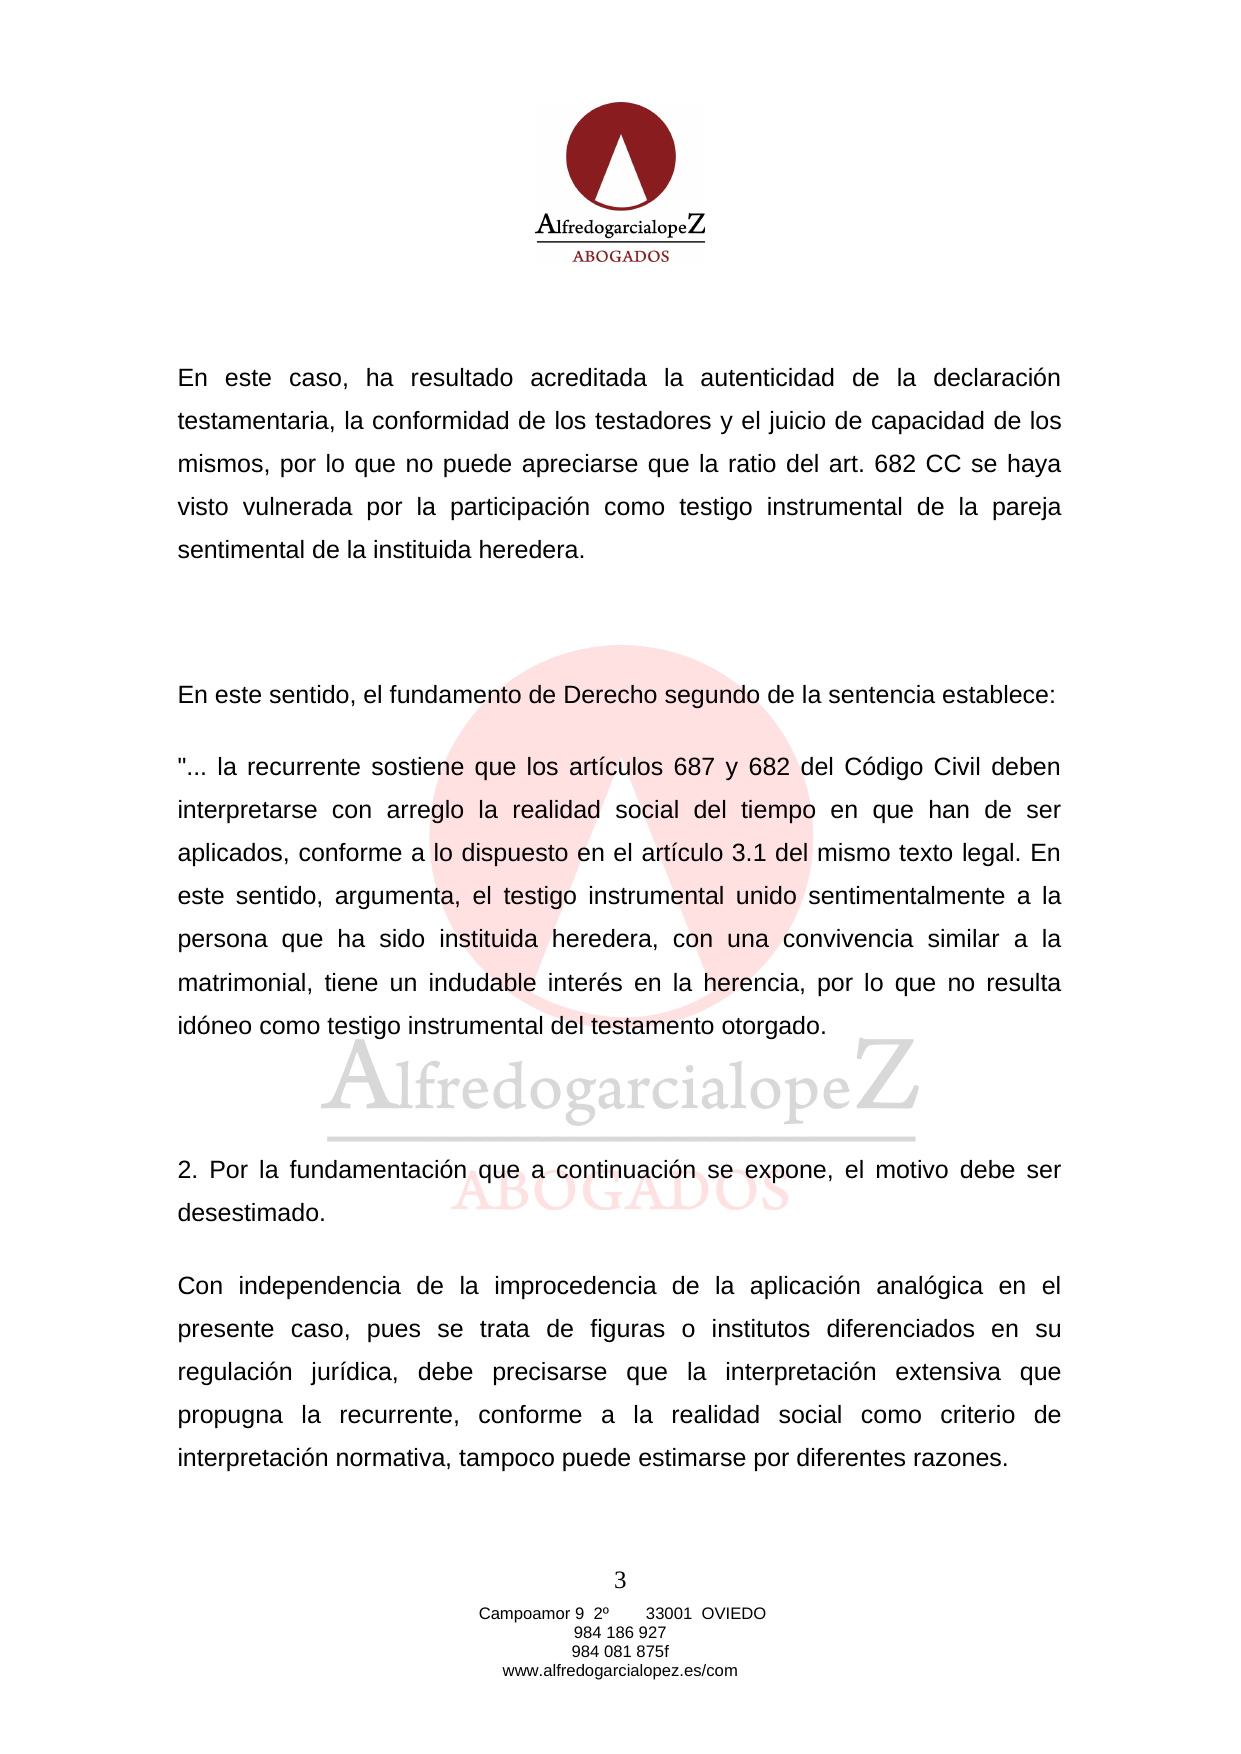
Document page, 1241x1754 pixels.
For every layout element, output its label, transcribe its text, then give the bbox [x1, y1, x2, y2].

text 2. Por la fundamentación que a continuación se expone, el motivo debe ser desestimado. [177, 1155, 1063, 1227]
text En este sentido, el fundamento de Derecho segundo de la sentencia establece: [177, 679, 1063, 708]
text "... la recurrente sostiene que los artículos 687 y 682 del Código Civil deben interpretarse con arreglo la realidad social del tiempo en que han de ser aplicados, conforme a lo dispuesto en el artículo 3.1 del mismo texto legal. En este sentido, argumenta, el testigo instrumental unido sentimentalmente a la persona que ha sido instituida heredera, con una convivencia similar a la matrimonial, tiene un indudable interés en la herencia, por lo que no resulta idóneo como testigo instrumental del testamento otorgado. [177, 752, 1063, 1039]
picture [535, 102, 705, 262]
text En este caso, ha resultado acreditada la autenticidad de la declaración testamentaria, la conformidad de los testadores y el juicio de capacidad de los mismos, por lo que no puede apreciarse que la ratio del art. 682 CC se haya visto vulnerada por la participación como testigo instrumental de la pareja sentimental de la instituida heredera. [177, 362, 1063, 564]
text Con independencia de la improcedencia de la aplicación analógica en el presente caso, pues se trata de figuras o institutos diferenciados en su regulación jurídica, debe precisarse que la interpretación extensiva que propugna la recurrente, conforme a la realidad social como criterio de interpretación normativa, tampoco puede estimarse por diferentes razones. [177, 1271, 1063, 1472]
